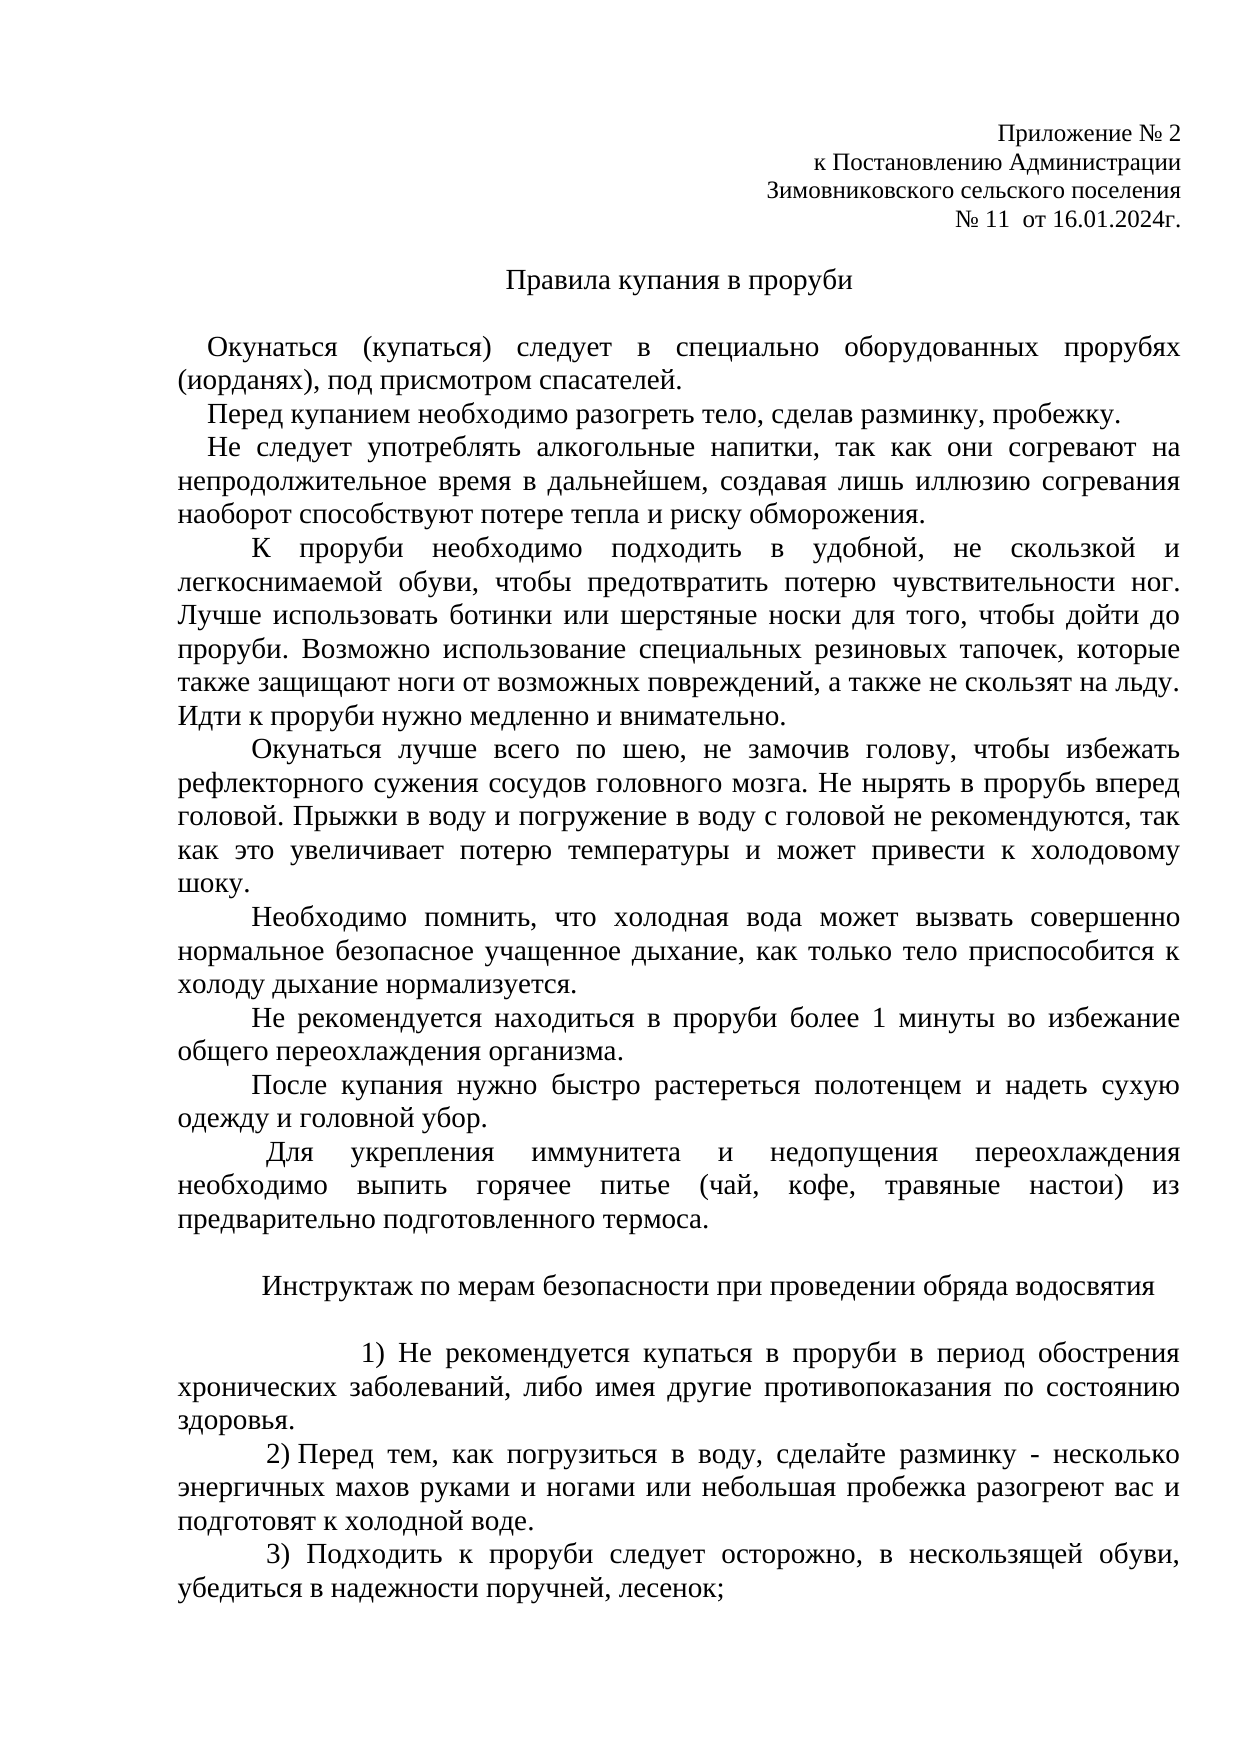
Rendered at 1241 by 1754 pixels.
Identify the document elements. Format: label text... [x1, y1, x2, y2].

text Окунаться (купаться) следует в специально оборудованных прорубях (иорданях), под присмотром спасателей. [177, 329, 1181, 396]
text После купания нужно быстро растереться полотенцем и надеть сухую одежду и головной убор. [177, 1067, 1181, 1134]
text № 11 от 16.01.2024г. [177, 204, 1181, 233]
text Не рекомендуется находиться в проруби более 1 минуты во избежание общего переохлаждения организма. [177, 1000, 1181, 1067]
text Инструктаж по мерам безопасности при проведении обряда водосвятия [177, 1268, 1181, 1302]
text Окунаться лучше всего по шею, не замочив голову, чтобы избежать рефлекторного сужения сосудов головного мозга. Не нырять в прорубь вперед головой. Прыжки в воду и погружение в воду с головой не рекомендуются, так как это увеличивает потерю температуры и может привести к холодовому шоку. [177, 731, 1181, 899]
text Зимовниковского сельского поселения [177, 176, 1181, 204]
text К проруби необходимо подходить в удобной, не скользкой и легкоснимаемой обуви, чтобы предотвратить потерю чувствительности ног. Лучше использовать ботинки или шерстяные носки для того, чтобы дойти до проруби. Возможно использование специальных резиновых тапочек, которые также защищают ноги от возможных повреждений, а также не скользят на льду. Идти к проруби нужно медленно и внимательно. [177, 530, 1181, 731]
text Для укрепления иммунитета и недопущения переохлаждения необходимо выпить горячее питье (чай, кофе, травяные настои) из предварительно подготовленного термоса. [177, 1134, 1181, 1234]
text Не следует употреблять алкогольные напитки, так как они согревают на непродолжительное время в дальнейшем, создавая лишь иллюзию согревания наоборот способствуют потере тепла и риску обморожения. [177, 429, 1181, 530]
text Перед купанием необходимо разогреть тело, сделав разминку, пробежку. [177, 396, 1181, 429]
text Правила купания в проруби [177, 262, 1181, 295]
text Приложение № 2 [177, 118, 1181, 147]
text к Постановлению Администрации [177, 147, 1181, 176]
text 3) Подходить к проруби следует осторожно, в нескользящей обуви, убедиться в надежности поручней, лесенок; [177, 1536, 1181, 1603]
text Необходимо помнить, что холодная вода может вызвать совершенно нормальное безопасное учащенное дыхание, как только тело приспособится к холоду дыхание нормализуется. [177, 899, 1181, 1000]
text 1) Не рекомендуется купаться в проруби в период обострения хронических заболеваний, либо имея другие противопоказания по состоянию здоровья. [177, 1302, 1181, 1436]
text 2) Перед тем, как погрузиться в воду, сделайте разминку - несколько энергичных махов руками и ногами или небольшая пробежка разогреют вас и подготовят к холодной воде. [177, 1436, 1181, 1536]
